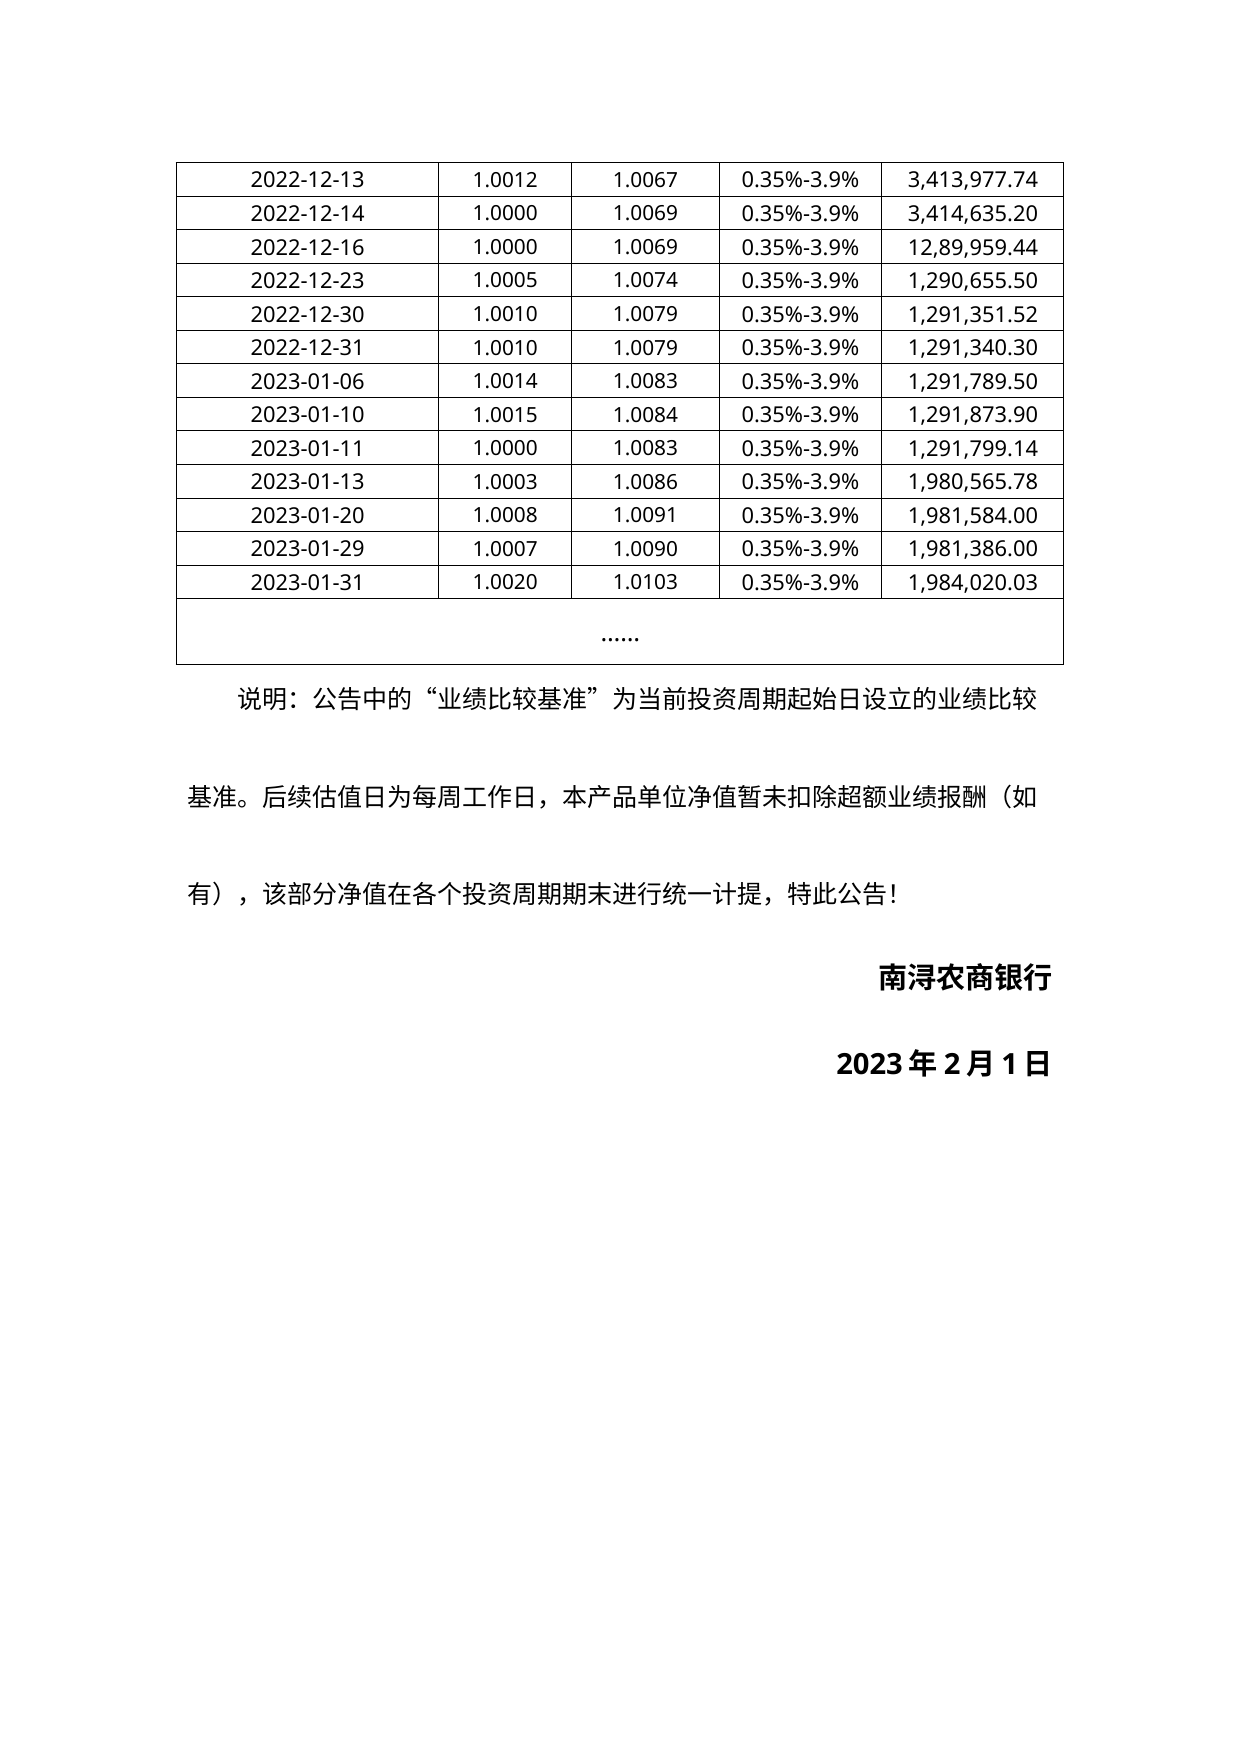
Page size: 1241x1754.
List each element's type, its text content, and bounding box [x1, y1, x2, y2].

table_cell 1.0005 [439, 264, 571, 296]
table_cell 2022-12-13 [177, 163, 438, 196]
table_cell 0.35%-3.9% [720, 331, 881, 363]
table_cell 1,291,799.14 [882, 431, 1063, 464]
table_cell 1.0000 [439, 230, 571, 263]
table_cell 1.0067 [572, 163, 719, 196]
table_cell 2022-12-16 [177, 230, 438, 263]
table_cell 2023-01-20 [177, 499, 438, 531]
table_cell 1.0069 [572, 197, 719, 229]
table_cell 0.35%-3.9% [720, 230, 881, 263]
table_cell 1.0083 [572, 364, 719, 397]
text 南浔农商银行 [187, 943, 1053, 1008]
table_cell 1.0010 [439, 331, 571, 363]
table_cell 3,413,977.74 [882, 163, 1063, 196]
table_cell 1.0000 [439, 197, 571, 229]
table_cell 1.0084 [572, 398, 719, 430]
table_cell 1.0007 [439, 532, 571, 564]
table_cell 2022-12-23 [177, 264, 438, 296]
table_cell 1.0012 [439, 163, 571, 196]
table_cell 1.0003 [439, 465, 571, 497]
table_cell 2022-12-31 [177, 331, 438, 363]
table_cell 2023-01-11 [177, 431, 438, 464]
table_cell 1.0079 [572, 297, 719, 330]
table_cell 1.0074 [572, 264, 719, 296]
table_cell 1,291,789.50 [882, 364, 1063, 397]
table_cell 1.0103 [572, 566, 719, 598]
text 说明：公告中的“业绩比较基准”为当前投资周期起始日设立的业绩比较基准。后续估值日为每周工作日，本产品单位净值暂未扣除超额业绩报酬（如有），该部分净值在各个投资周期期末进行统一计提，特此公告！ [187, 665, 1053, 925]
table_cell 1,291,351.52 [882, 297, 1063, 330]
table_cell 1,291,873.90 [882, 398, 1063, 430]
table_cell 1,981,584.00 [882, 499, 1063, 531]
table_cell 1.0010 [439, 297, 571, 330]
table_cell 2023-01-13 [177, 465, 438, 497]
table_cell 1,984,020.03 [882, 566, 1063, 598]
table_cell 0.35%-3.9% [720, 364, 881, 397]
table_cell 0.35%-3.9% [720, 566, 881, 598]
table_cell 0.35%-3.9% [720, 465, 881, 497]
table_cell 0.35%-3.9% [720, 398, 881, 430]
table_cell 2022-12-14 [177, 197, 438, 229]
table_cell 2023-01-29 [177, 532, 438, 564]
table_cell 0.35%-3.9% [720, 264, 881, 296]
table_cell 1.0015 [439, 398, 571, 430]
table_cell 1.0014 [439, 364, 571, 397]
table_cell 0.35%-3.9% [720, 532, 881, 564]
table_cell 2023-01-31 [177, 566, 438, 598]
table_cell 1,981,386.00 [882, 532, 1063, 564]
table_cell 1.0008 [439, 499, 571, 531]
table_cell 0.35%-3.9% [720, 499, 881, 531]
table_cell 0.35%-3.9% [720, 163, 881, 196]
table_cell 1.0086 [572, 465, 719, 497]
table_cell 1.0083 [572, 431, 719, 464]
table_cell 1,290,655.50 [882, 264, 1063, 296]
table_cell 0.35%-3.9% [720, 197, 881, 229]
table_cell …… [177, 599, 1063, 664]
table_cell 1.0091 [572, 499, 719, 531]
table_cell 1.0020 [439, 566, 571, 598]
table_cell 1.0069 [572, 230, 719, 263]
text 2023年2月1日 [187, 1029, 1053, 1094]
table_cell 3,414,635.20 [882, 197, 1063, 229]
table_cell 2023-01-10 [177, 398, 438, 430]
table_cell 1,291,340.30 [882, 331, 1063, 363]
table_cell 1.0090 [572, 532, 719, 564]
table_cell 0.35%-3.9% [720, 431, 881, 464]
table_cell 0.35%-3.9% [720, 297, 881, 330]
table_cell 2022-12-30 [177, 297, 438, 330]
table_cell 1.0000 [439, 431, 571, 464]
table_cell 12,89,959.44 [882, 230, 1063, 263]
table_cell 1,980,565.78 [882, 465, 1063, 497]
table_cell 1.0079 [572, 331, 719, 363]
table_cell 2023-01-06 [177, 364, 438, 397]
